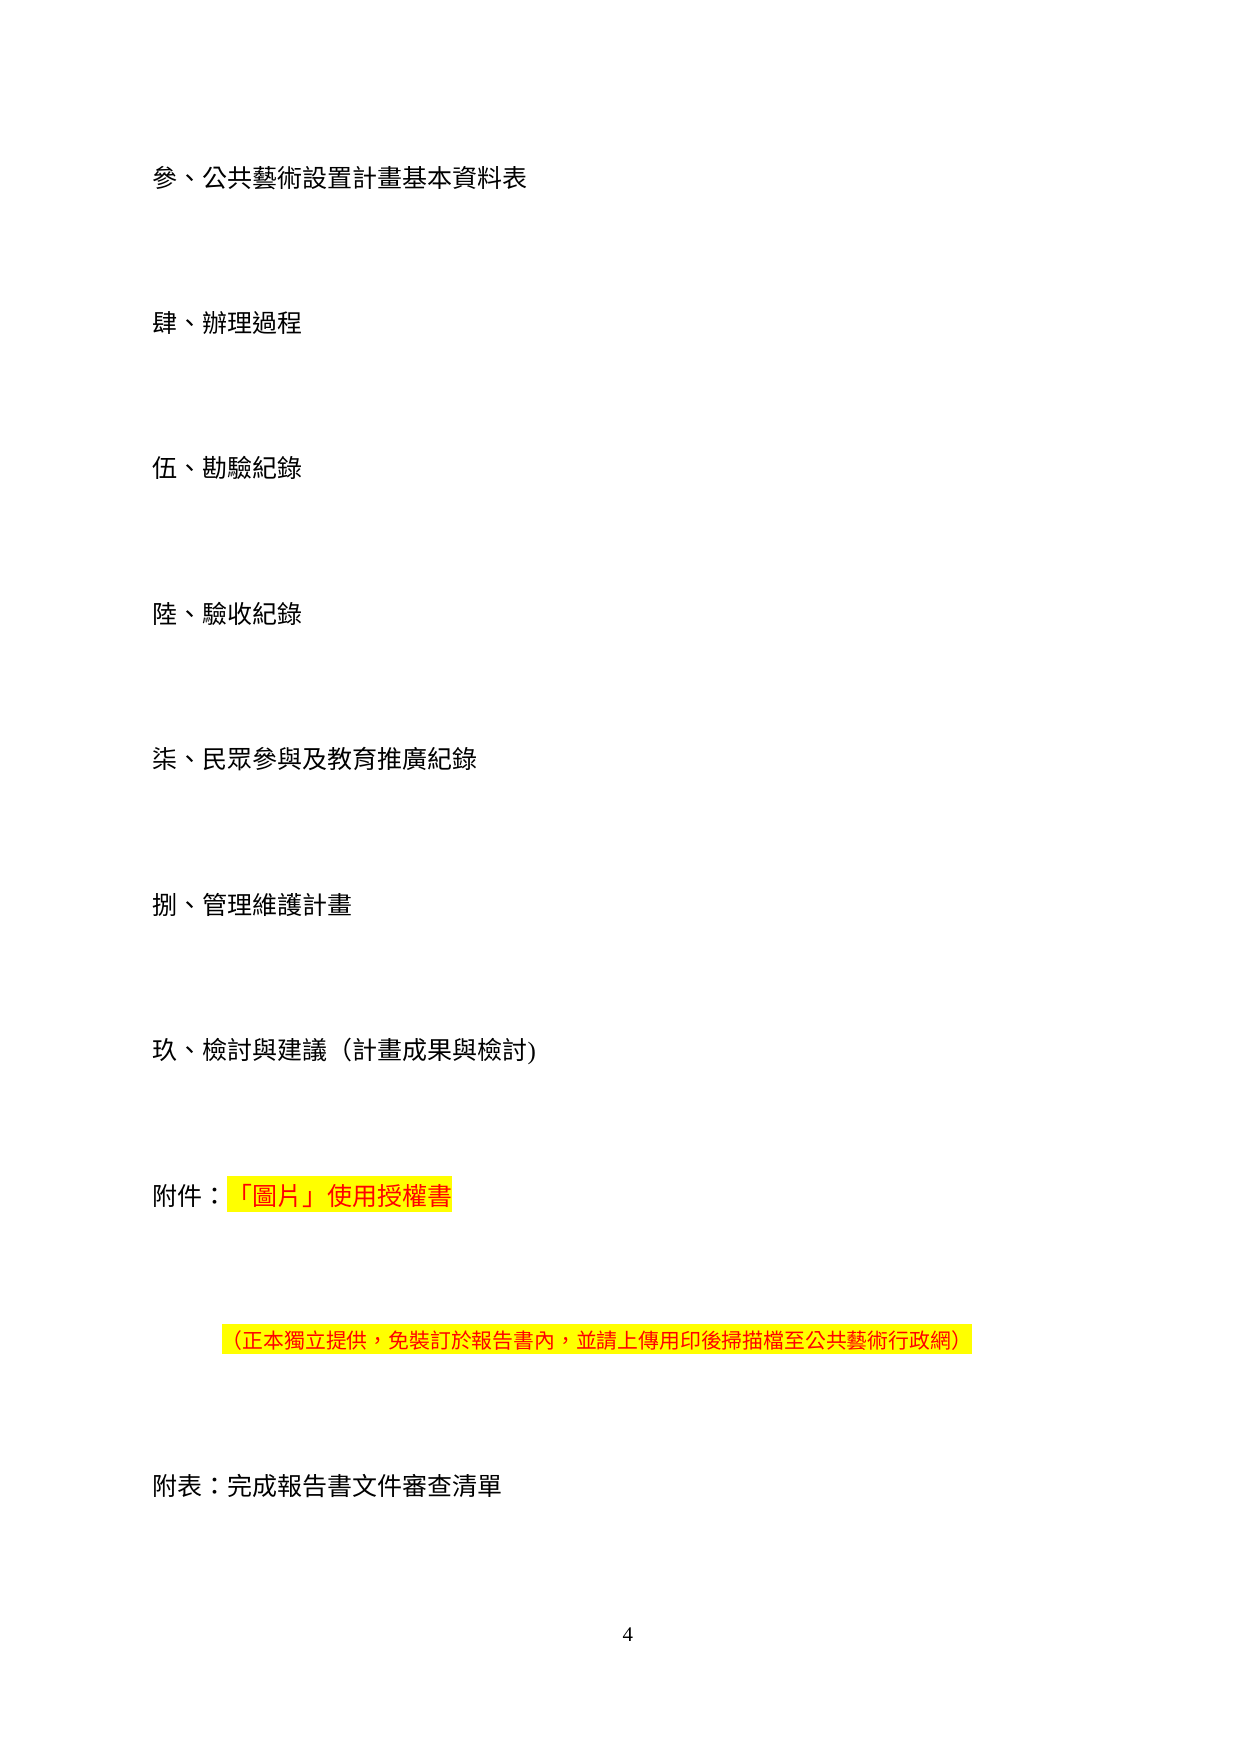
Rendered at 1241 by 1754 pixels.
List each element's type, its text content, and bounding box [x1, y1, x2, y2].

text 玖、檢討與建議（計畫成果與檢討) [152, 976, 1107, 1121]
text 捌、管理維護計畫 [152, 831, 1107, 976]
text 伍、勘驗紀錄 [152, 394, 1107, 540]
text 肆、辦理過程 [152, 249, 1107, 394]
text 參、公共藝術設置計畫基本資料表 [152, 103, 1107, 249]
text 柒、民眾參與及教育推廣紀錄 [152, 685, 1107, 831]
text （正本獨立提供，免裝訂於報告書內，並請上傳用印後掃描檔至公共藝術行政網） [201, 1267, 1107, 1412]
text 附件：「圖片」使用授權書 [152, 1121, 1107, 1267]
text 陸、驗收紀錄 [152, 540, 1107, 685]
text 附表：完成報告書文件審查清單 [152, 1412, 1107, 1558]
